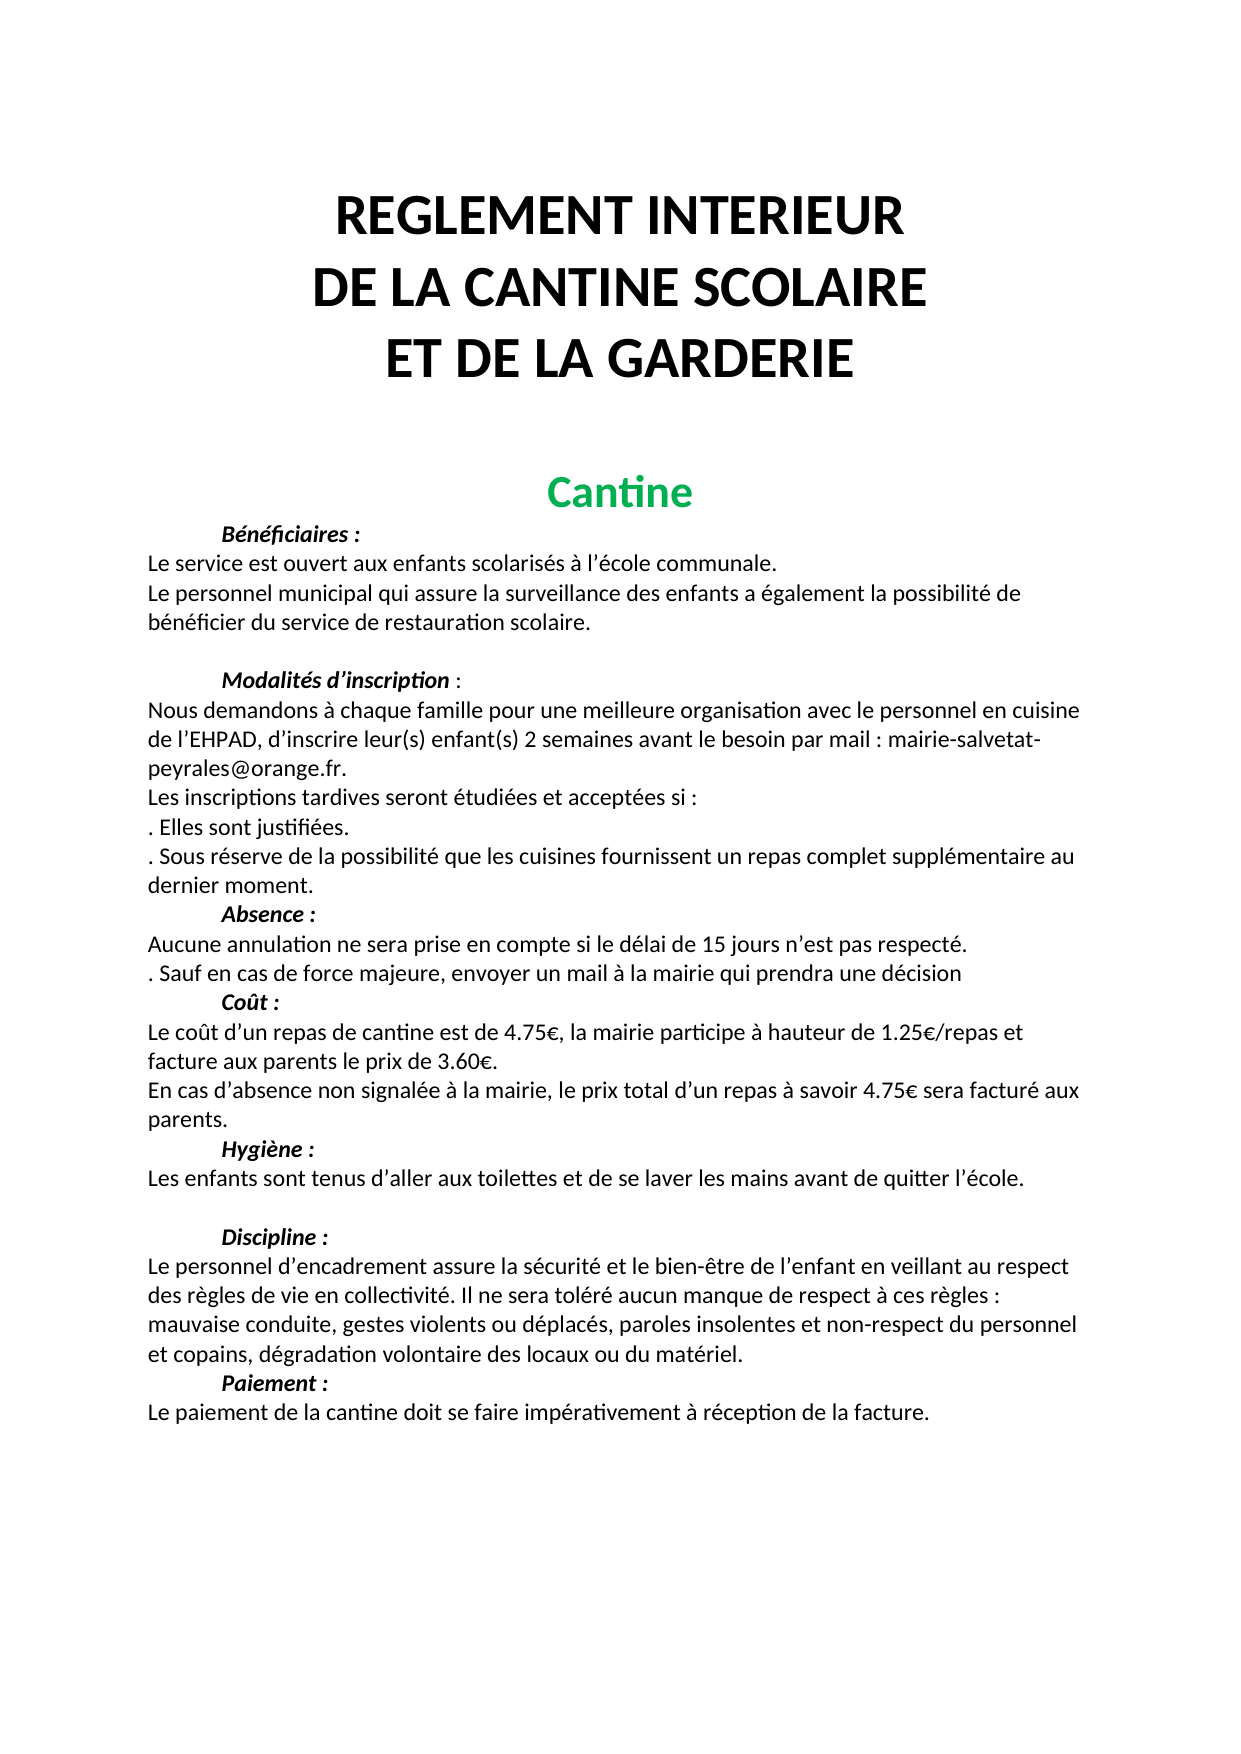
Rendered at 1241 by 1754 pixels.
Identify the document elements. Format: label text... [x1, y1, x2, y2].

text Coût : [148, 987, 1093, 1017]
text Discipline : [148, 1222, 1093, 1251]
text . Sous réserve de la possibilité que les cuisines fournissent un repas complet supplémentaire au dernier moment. [148, 841, 1093, 899]
text Aucune annulation ne sera prise en compte si le délai de 15 jours n’est pas respecté. [148, 929, 1093, 958]
text Cantine [148, 463, 1093, 519]
text Le coût d’un repas de cantine est de 4.75€, la mairie participe à hauteur de 1.25€/repas et facture aux parents le prix de 3.60€. [148, 1017, 1093, 1075]
text En cas d’absence non signalée à la mairie, le prix total d’un repas à savoir 4.75€ sera facturé aux parents. [148, 1075, 1093, 1134]
text Le personnel d’encadrement assure la sécurité et le bien-être de l’enfant en veillant au respect des règles de vie en collectivité. Il ne sera toléré aucun manque de respect à ces règles : mauvaise conduite, gestes violents ou déplacés, paroles insolentes et non-respect du personnel et copains, dégradation volontaire des locaux ou du matériel. [148, 1251, 1093, 1368]
text Le personnel municipal qui assure la surveillance des enfants a également la possibilité de bénéficier du service de restauration scolaire. [148, 578, 1093, 636]
text REGLEMENT INTERIEUR [148, 178, 1093, 249]
text Le service est ouvert aux enfants scolarisés à l’école communale. [148, 548, 1093, 578]
text Bénéficiaires : [148, 519, 1093, 548]
text . Elles sont justifiées. [148, 812, 1093, 841]
text Nous demandons à chaque famille pour une meilleure organisation avec le personnel en cuisine de l’EHPAD, d’inscrire leur(s) enfant(s) 2 semaines avant le besoin par mail : mairie-salvetat-peyrales@orange.fr. [148, 695, 1093, 782]
text Modalités d’inscription : [148, 665, 1093, 695]
text DE LA CANTINE SCOLAIRE [148, 249, 1093, 321]
text Les enfants sont tenus d’aller aux toilettes et de se laver les mains avant de quitter l’école. [148, 1163, 1093, 1192]
text Paiement : [148, 1368, 1093, 1397]
text Hygiène : [148, 1134, 1093, 1163]
text Les inscriptions tardives seront étudiées et acceptées si : [148, 782, 1093, 812]
text Absence : [148, 899, 1093, 929]
text ET DE LA GARDERIE [148, 321, 1093, 392]
text Le paiement de la cantine doit se faire impérativement à réception de la facture. [148, 1397, 1093, 1426]
text . Sauf en cas de force majeure, envoyer un mail à la mairie qui prendra une décision [148, 958, 1093, 987]
